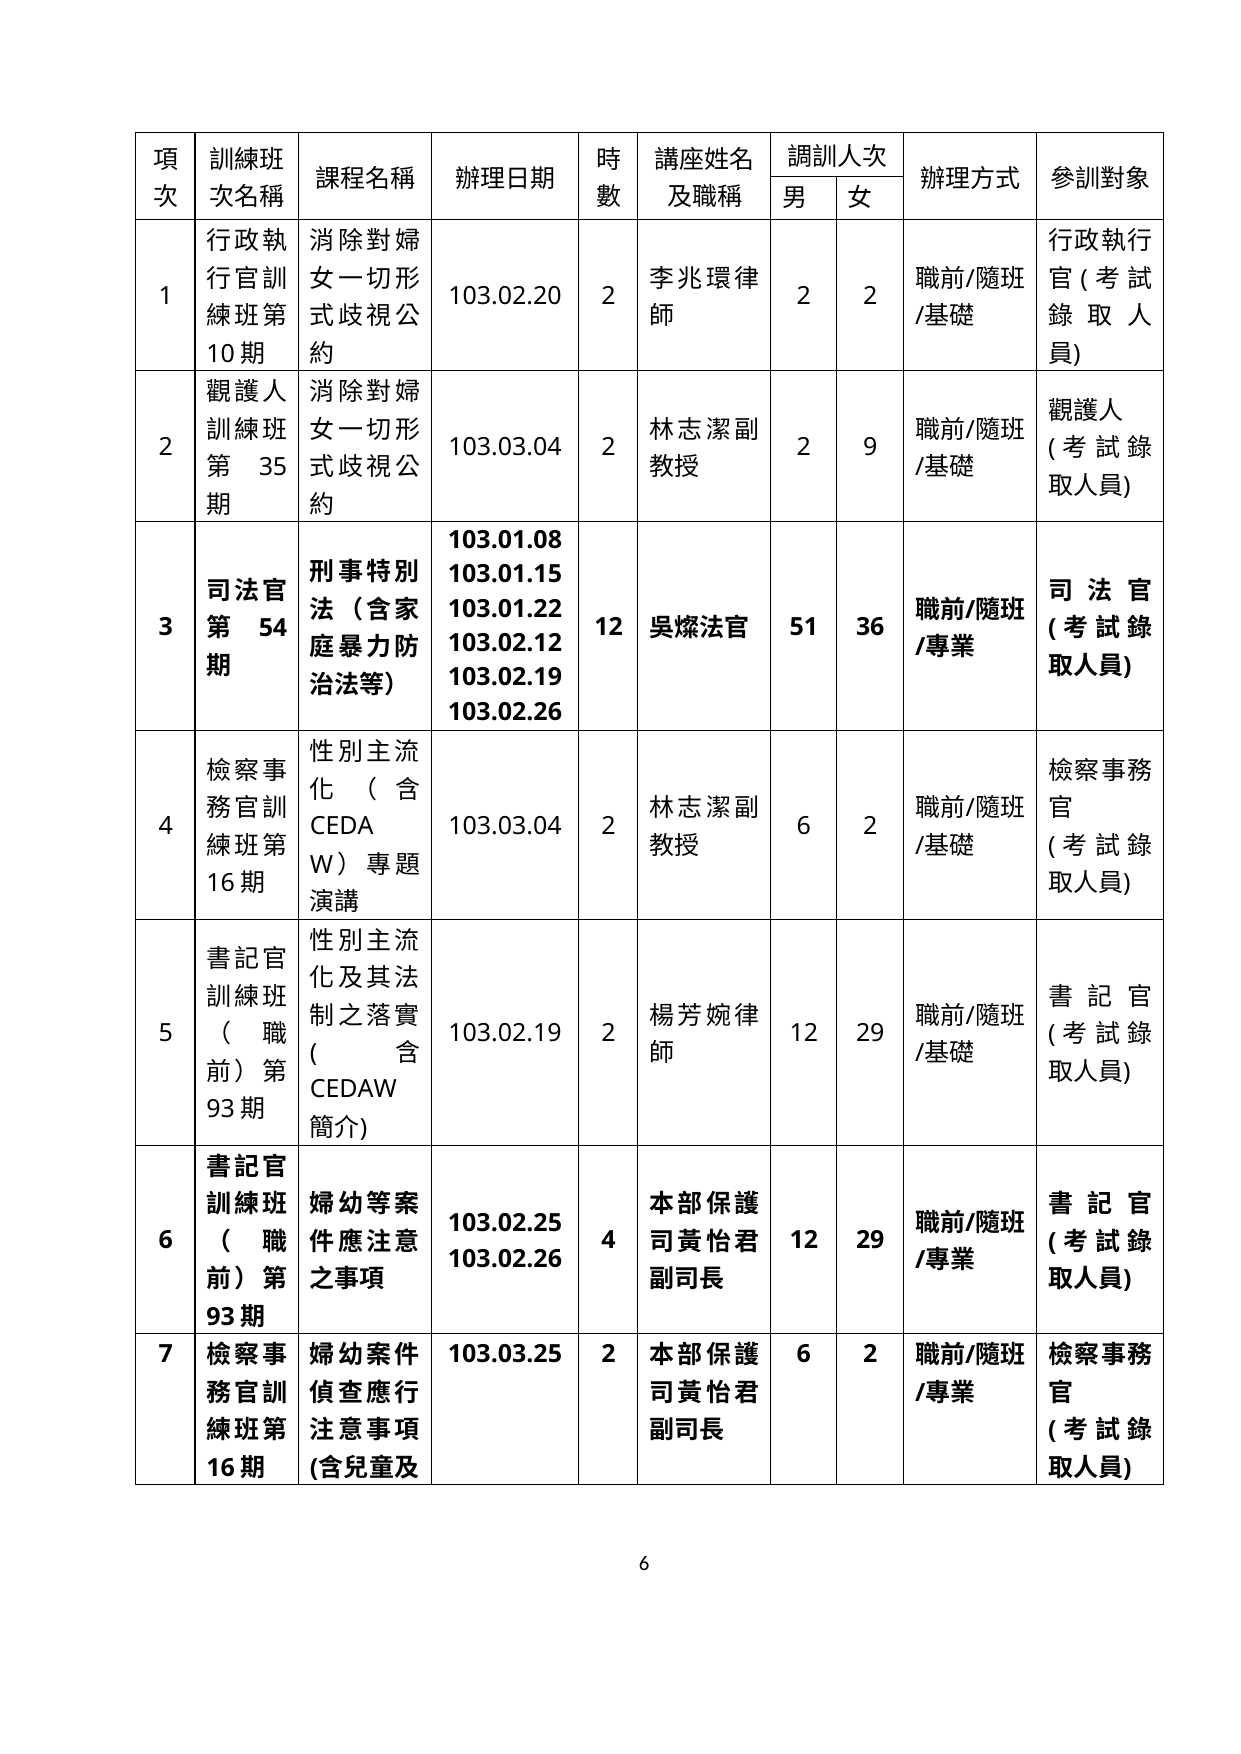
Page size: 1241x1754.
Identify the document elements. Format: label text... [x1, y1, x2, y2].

table_cell 婦幼案件偵查應行注意事項(含兒童及少年性交易防制條例) [299, 1334, 431, 1484]
table_cell 司法官 (考試錄取人員) [1037, 522, 1163, 730]
table_cell 36 [837, 522, 903, 730]
table_cell 2 [579, 920, 637, 1144]
table_cell 職前/隨班/專業 [904, 522, 1036, 730]
table_cell 消除對婦女一切形式歧視公約 [299, 220, 431, 370]
table_cell 2 [771, 371, 836, 521]
table_cell 檢察事務官訓練班第16期 [196, 731, 298, 918]
table_cell 103.02.20 [432, 220, 578, 370]
table_cell 4 [579, 1146, 637, 1333]
table_cell 婦幼等案件應注意之事項 [299, 1146, 431, 1333]
table_cell 性別主流化及其法制之落實(含CEDAW簡介) [299, 920, 431, 1144]
table_cell 103.03.04 [432, 371, 578, 521]
table_cell 6 [771, 731, 836, 918]
table_cell 檢察事務官 (考試錄取人員) [1037, 1334, 1163, 1484]
table_cell 性別主流化（含CEDAW）專題演講 [299, 731, 431, 918]
table_cell 書記官訓練班（職前）第93期 [196, 920, 298, 1144]
table_cell 書記官(考試錄取人員) [1037, 1146, 1163, 1333]
table_cell 楊芳婉律師 [638, 920, 770, 1144]
table_cell 林志潔副教授 [638, 731, 770, 918]
table_cell 職前/隨班/基礎 [904, 371, 1036, 521]
table_cell 檢察事務官訓練班第16期 [196, 1334, 298, 1484]
table_cell 51 [771, 522, 836, 730]
table_header 參訓對象 [1037, 133, 1163, 219]
table_cell 5 [136, 920, 194, 1144]
table_cell 書記官(考試錄取人員) [1037, 920, 1163, 1144]
table_cell 消除對婦女一切形式歧視公約 [299, 371, 431, 521]
table_cell 12 [771, 1146, 836, 1333]
table_cell 吳燦法官 [638, 522, 770, 730]
table_cell 2 [771, 220, 836, 370]
table_cell 書記官訓練班（職前）第93期 [196, 1146, 298, 1333]
table_header 訓練班次名稱 [196, 133, 298, 219]
table_cell 職前/隨班/專業 [904, 1334, 1036, 1484]
table_cell 3 [136, 522, 194, 730]
table_cell 2 [837, 220, 903, 370]
table_cell 103.02.25 103.02.26 [432, 1146, 578, 1333]
table_cell 12 [771, 920, 836, 1144]
table_cell 2 [579, 1334, 637, 1484]
table_header 項次 [136, 133, 194, 219]
table_header 調訓人次 [771, 133, 903, 176]
table_cell 職前/隨班/基礎 [904, 920, 1036, 1144]
table_cell 29 [837, 920, 903, 1144]
table_cell 6 [771, 1334, 836, 1484]
table_cell 7 [136, 1334, 194, 1484]
table_cell 林志潔副教授 [638, 371, 770, 521]
table_header 辦理日期 [432, 133, 578, 219]
table_cell 9 [837, 371, 903, 521]
table_cell 103.01.08 103.01.15 103.01.22 103.02.12 103.02.19 103.02.26 [432, 522, 578, 730]
table_cell 29 [837, 1146, 903, 1333]
table_cell 檢察事務官 (考試錄取人員) [1037, 731, 1163, 918]
table_cell 103.03.25 [432, 1334, 578, 1484]
table_cell 103.02.19 [432, 920, 578, 1144]
table_cell 12 [579, 522, 637, 730]
table_cell 1 [136, 220, 194, 370]
table_cell 2 [579, 371, 637, 521]
table_cell 行政執行官訓練班第10期 [196, 220, 298, 370]
table_cell 2 [837, 1334, 903, 1484]
table_cell 觀護人訓練班第35期 [196, 371, 298, 521]
table_cell 本部保護司黃怡君副司長 [638, 1334, 770, 1484]
table_cell 4 [136, 731, 194, 918]
table_cell 職前/隨班/專業 [904, 1146, 1036, 1333]
table_cell 2 [579, 220, 637, 370]
table_cell 103.03.04 [432, 731, 578, 918]
table_cell 職前/隨班/基礎 [904, 731, 1036, 918]
table_cell 2 [837, 731, 903, 918]
table_cell 男 [771, 177, 836, 219]
table_header 辦理方式 [904, 133, 1036, 219]
table_cell 觀護人 (考試錄取人員) [1037, 371, 1163, 521]
table_cell 李兆環律師 [638, 220, 770, 370]
table_header 課程名稱 [299, 133, 431, 219]
table_cell 刑事特別法（含家庭暴力防治法等） [299, 522, 431, 730]
table_cell 女 [837, 177, 903, 219]
table_cell 6 [136, 1146, 194, 1333]
table_cell 2 [136, 371, 194, 521]
table_cell 司法官第54期 [196, 522, 298, 730]
table_header 時數 [579, 133, 637, 219]
table_cell 2 [579, 731, 637, 918]
table_cell 行政執行官(考試錄取人員) [1037, 220, 1163, 370]
table_cell 本部保護司黃怡君副司長 [638, 1146, 770, 1333]
table_header 講座姓名及職稱 [638, 133, 770, 219]
table_cell 職前/隨班/基礎 [904, 220, 1036, 370]
